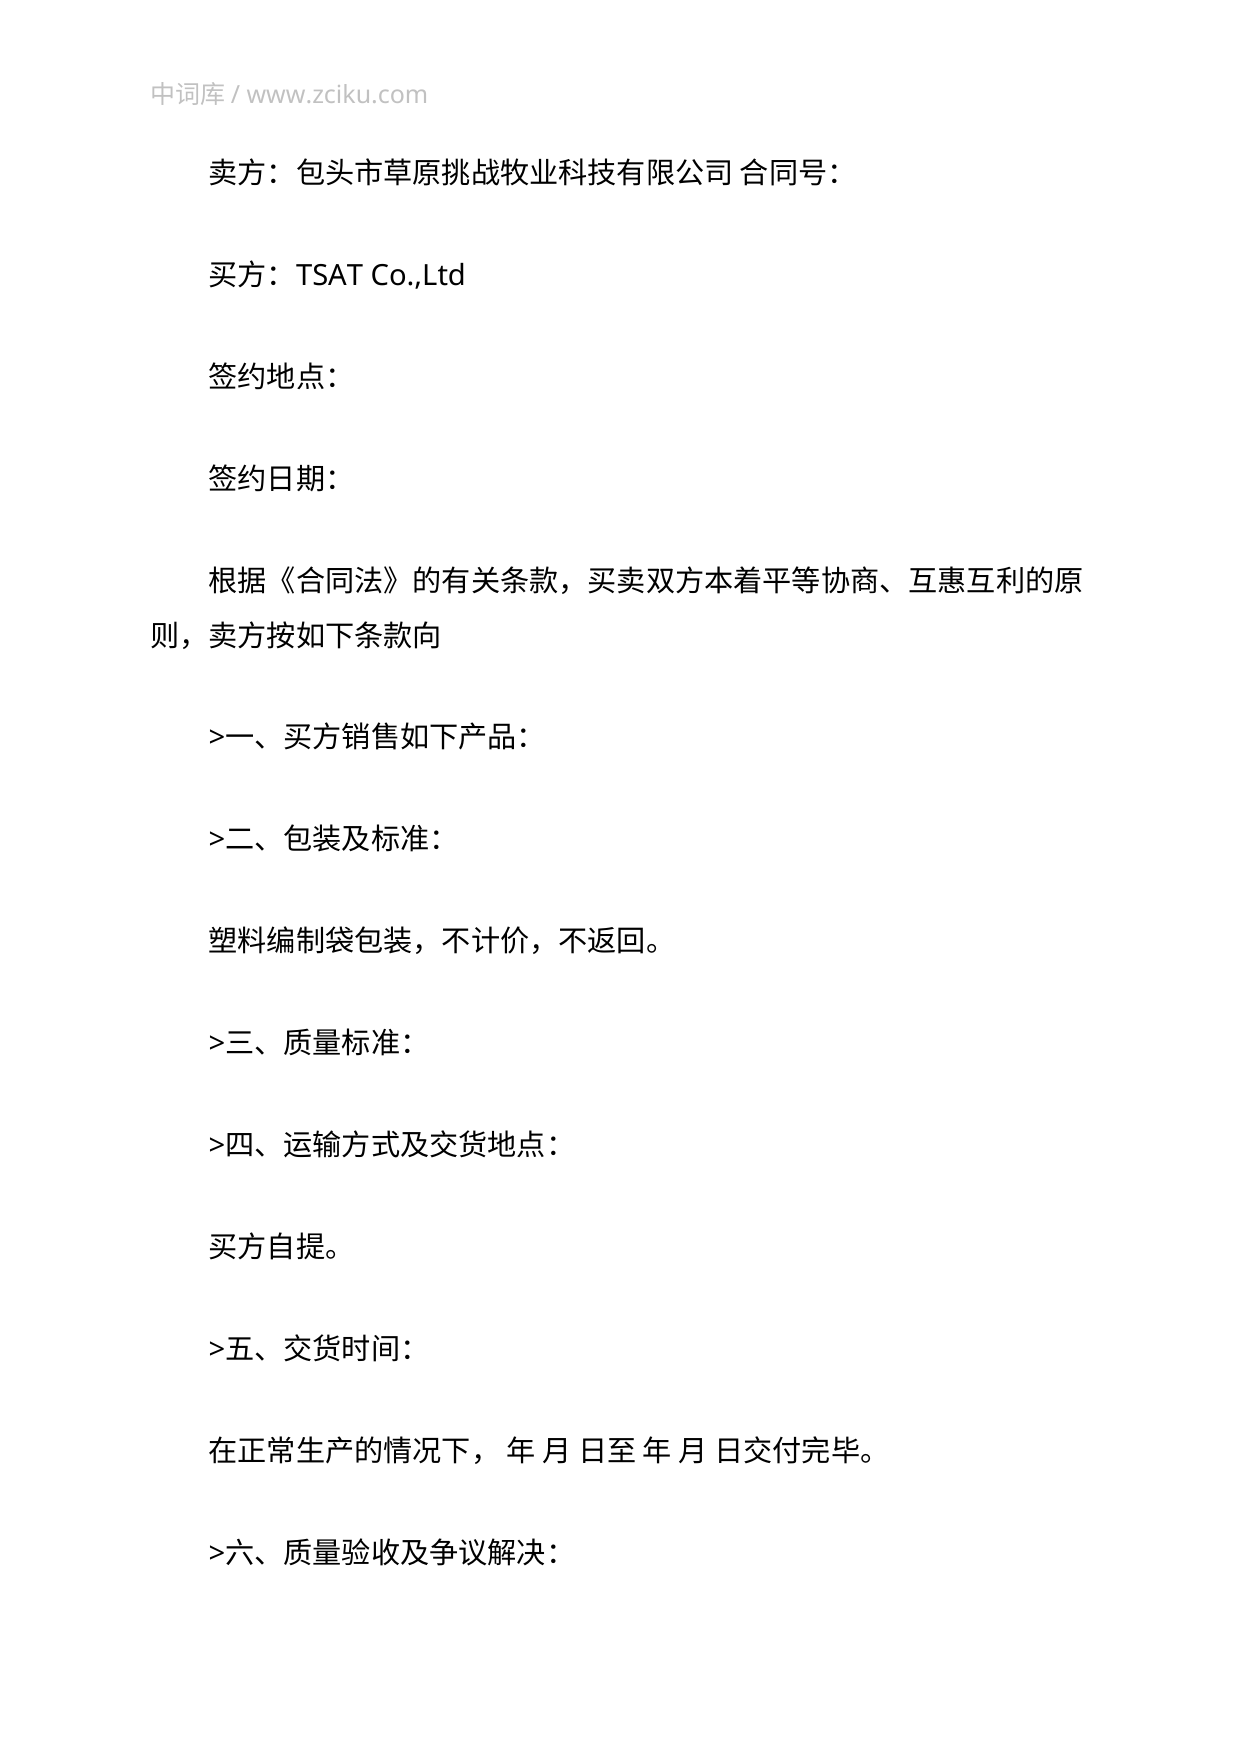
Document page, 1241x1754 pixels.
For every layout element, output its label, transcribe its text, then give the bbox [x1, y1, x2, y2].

text >六、质量验收及争议解决： [150, 1529, 1090, 1572]
text >二、包装及标准： [150, 816, 1090, 858]
text 在正常生产的情况下， 年 月 日至 年 月 日交付完毕。 [150, 1427, 1090, 1470]
text 签约日期： [150, 456, 1090, 498]
text >一、买方销售如下产品： [150, 714, 1090, 756]
text >四、运输方式及交货地点： [150, 1122, 1090, 1164]
text 卖方：包头市草原挑战牧业科技有限公司 合同号： [150, 150, 1090, 192]
text 买方：TSAT Co.,Ltd [150, 252, 1090, 294]
text >五、交货时间： [150, 1325, 1090, 1368]
text 买方自提。 [150, 1224, 1090, 1266]
text >三、质量标准： [150, 1020, 1090, 1062]
text 塑料编制袋包装，不计价，不返回。 [150, 918, 1090, 960]
text 根据《合同法》的有关条款，买卖双方本着平等协商、互惠互利的原则，卖方按如下条款向 [150, 557, 1090, 654]
text 签约地点： [150, 354, 1090, 396]
